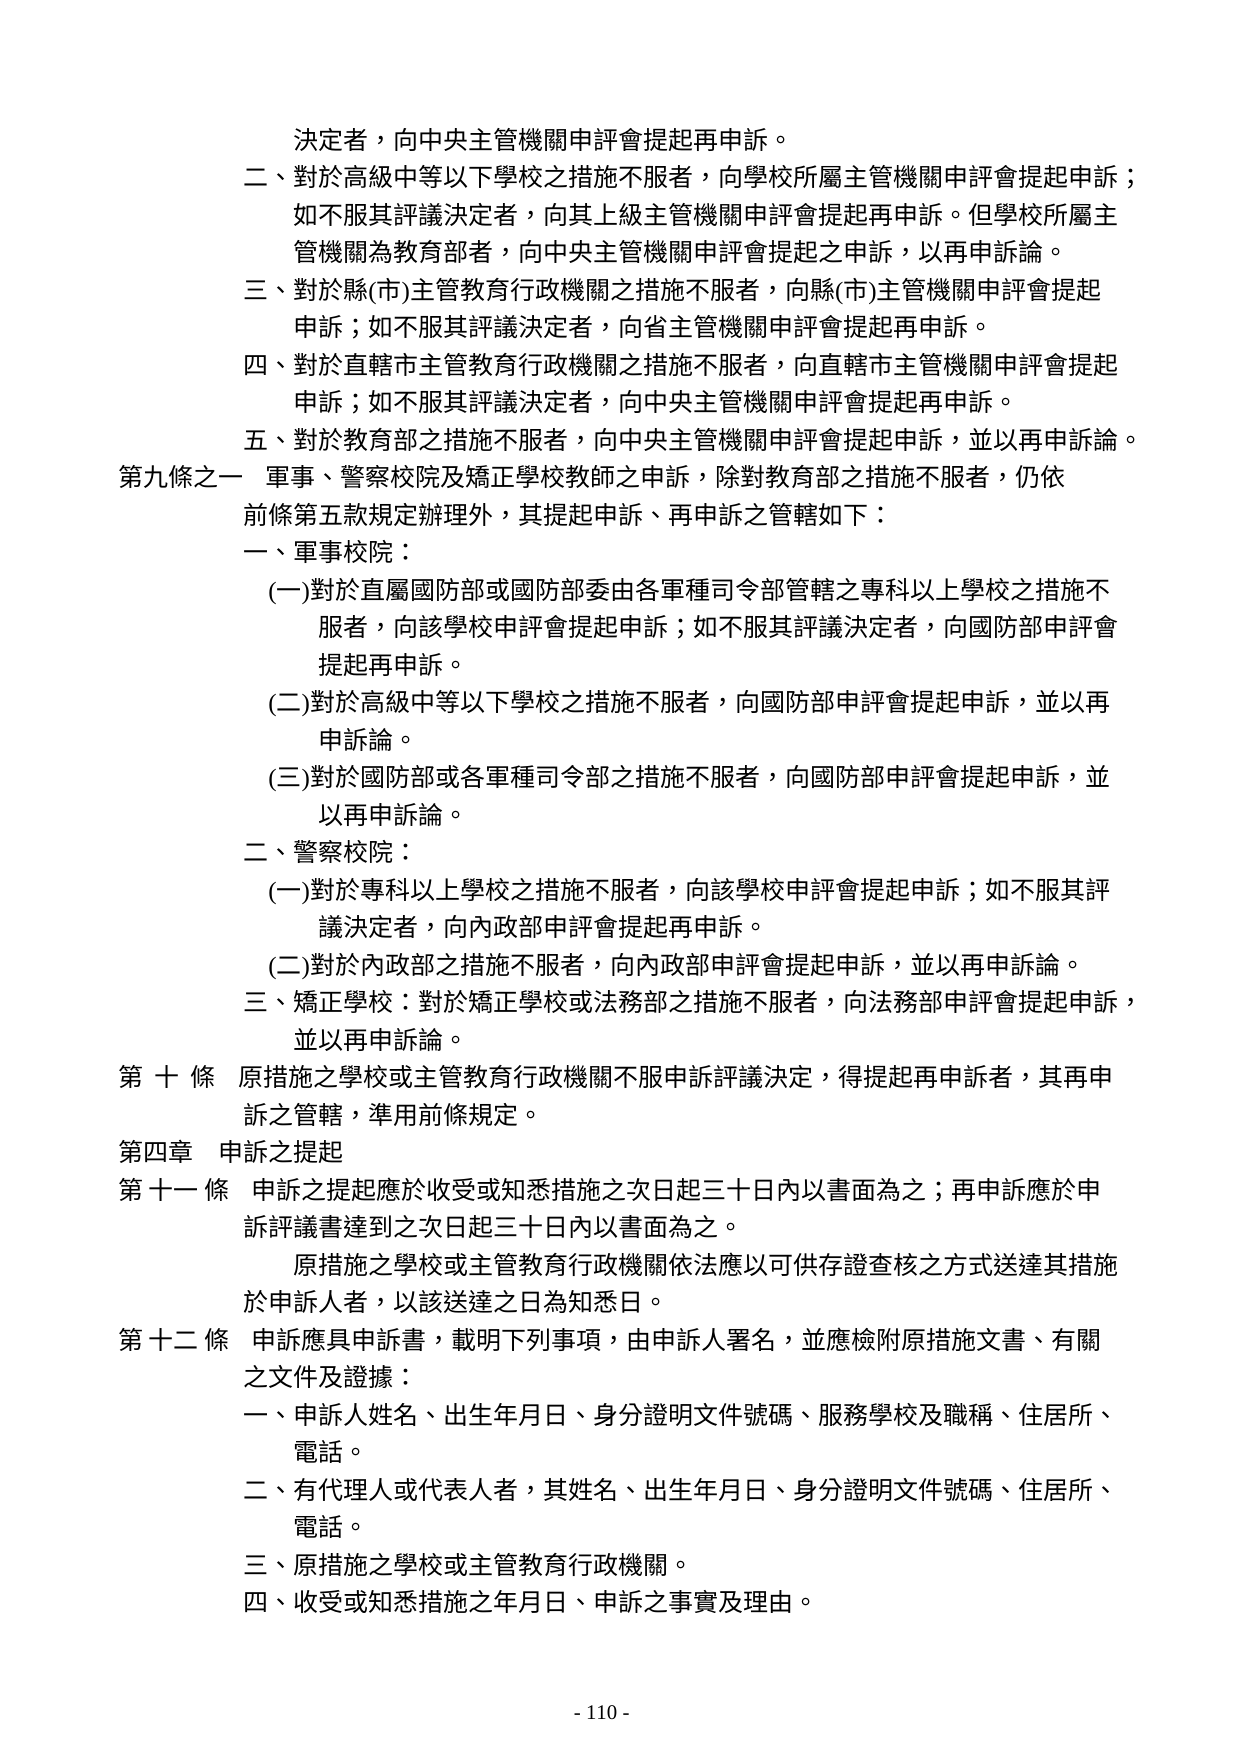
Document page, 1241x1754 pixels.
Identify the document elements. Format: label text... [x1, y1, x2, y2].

text 四、對於直轄市主管教育行政機關之措施不服者，向直轄市主管機關申評會提起申訴；如不服其評議決定者，向中央主管機關申評會提起再申訴。 [243, 344, 1122, 419]
text 二、對於高級中等以下學校之措施不服者，向學校所屬主管機關申評會提起申訴；如不服其評議決定者，向其上級主管機關申評會提起再申訴。但學校所屬主管機關為教育部者，向中央主管機關申評會提起之申訴，以再申訴論。 [243, 157, 1122, 269]
text (二)對於高級中等以下學校之措施不服者，向國防部申評會提起申訴，並以再申訴論。 [268, 682, 1122, 757]
text (二)對於內政部之措施不服者，向內政部申評會提起申訴，並以再申訴論。 [268, 944, 1122, 982]
text (一)對於專科以上學校之措施不服者，向該學校申評會提起申訴；如不服其評議決定者，向內政部申評會提起再申訴。 [268, 869, 1122, 944]
text 五、對於教育部之措施不服者，向中央主管機關申評會提起申訴，並以再申訴論。 [243, 419, 1122, 457]
text 二、警察校院： [243, 832, 1122, 869]
text 三、對於縣(市)主管教育行政機關之措施不服者，向縣(市)主管機關申評會提起申訴；如不服其評議決定者，向省主管機關申評會提起再申訴。 [243, 269, 1122, 344]
text (一)對於直屬國防部或國防部委由各軍種司令部管轄之專科以上學校之措施不服者，向該學校申評會提起申訴；如不服其評議決定者，向國防部申評會提起再申訴。 [268, 569, 1122, 682]
text 原措施之學校或主管教育行政機關依法應以可供存證查核之方式送達其措施於申訴人者，以該送達之日為知悉日。 [243, 1244, 1122, 1319]
text 第四章 申訴之提起 [118, 1132, 1122, 1169]
text 第 十二 條 申訴應具申訴書，載明下列事項，由申訴人署名，並應檢附原措施文書、有關之文件及證據： [118, 1319, 1122, 1394]
text 第 十 條 原措施之學校或主管教育行政機關不服申訴評議決定，得提起再申訴者，其再申訴之管轄，準用前條規定。 [118, 1057, 1122, 1132]
text 第九條之一 軍事、警察校院及矯正學校教師之申訴，除對教育部之措施不服者，仍依 前條第五款規定辦理外，其提起申訴、再申訴之管轄如下： [118, 457, 1122, 532]
text 三、原措施之學校或主管教育行政機關。 [243, 1544, 1122, 1582]
text 一、軍事校院： [243, 532, 1122, 569]
text (三)對於國防部或各軍種司令部之措施不服者，向國防部申評會提起申訴，並以再申訴論。 [268, 757, 1122, 832]
text 三、矯正學校：對於矯正學校或法務部之措施不服者，向法務部申評會提起申訴，並以再申訴論。 [243, 982, 1122, 1057]
text 一、申訴人姓名、出生年月日、身分證明文件號碼、服務學校及職稱、住居所、電話。 [243, 1394, 1122, 1469]
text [243, 119, 1122, 157]
text 二、有代理人或代表人者，其姓名、出生年月日、身分證明文件號碼、住居所、電話。 [243, 1469, 1122, 1544]
text 四、收受或知悉措施之年月日、申訴之事實及理由。 [243, 1582, 1122, 1619]
text 第 十一 條 申訴之提起應於收受或知悉措施之次日起三十日內以書面為之；再申訴應於申訴評議書達到之次日起三十日內以書面為之。 [118, 1169, 1122, 1244]
